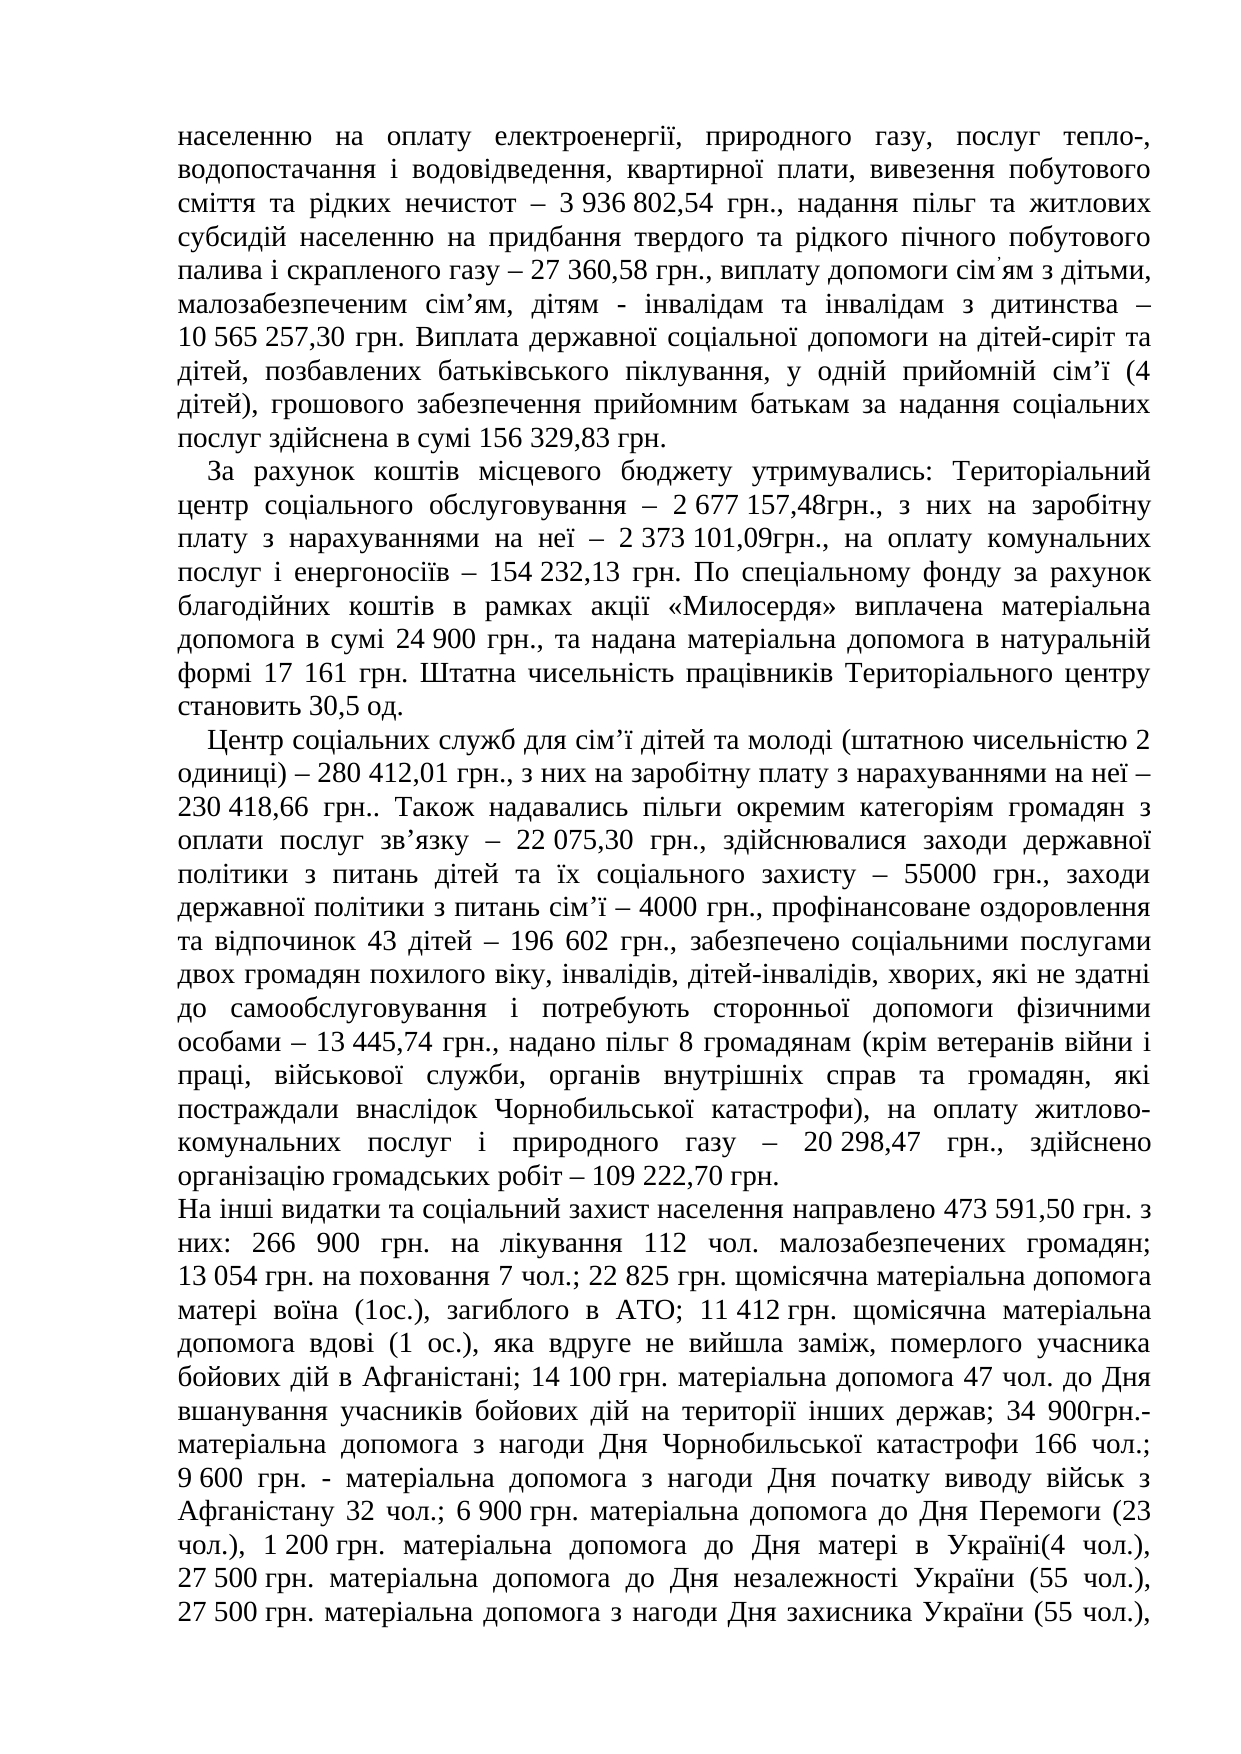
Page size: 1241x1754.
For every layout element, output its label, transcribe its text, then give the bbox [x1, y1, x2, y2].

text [177, 1191, 1152, 1627]
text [177, 118, 1152, 453]
text Центр соціальних служб для сім’ї дітей та молоді (штатною чисельністю 2 одиниці) – 280 412,01 грн., з них на заробітну плату з нарахуваннями на неї – 230 418,66 грн.. Також надавались пільги окремим категоріям громадян з оплати послуг зв’язку – 22 075,30 грн., здійснювалися заходи державної політики з питань дітей та їх соціального захисту – 55000 грн., заходи державної політики з питань сім’ї – 4000 грн., профінансоване оздоровлення та відпочинок 43 дітей – 196 602 грн., забезпечено соціальними послугами двох громадян похилого віку, інвалідів, дітей-інвалідів, хворих, які не здатні до самообслуговування і потребують сторонньої допомоги фізичними особами – 13 445,74 грн., надано пільг 8 громадянам (крім ветеранів війни і праці, військової служби, органів внутрішніх справ та громадян, які постраждали внаслідок Чорнобильської катастрофи), на оплату житлово-комунальних послуг і природного газу – 20 298,47 грн., здійснено організацію громадських робіт – 109 222,70 грн. [177, 722, 1152, 1191]
text За рахунок коштів місцевого бюджету утримувались: Територіальний центр соціального обслуговування – 2 677 157,48грн., з них на заробітну плату з нарахуваннями на неї – 2 373 101,09грн., на оплату комунальних послуг і енергоносіїв – 154 232,13 грн. По спеціальному фонду за рахунок благодійних коштів в рамках акції «Милосердя» виплачена матеріальна допомога в сумі 24 900 грн., та надана матеріальна допомога в натуральній формі 17 161 грн. Штатна чисельність працівників Територіального центру становить 30,5 од. [177, 453, 1152, 722]
